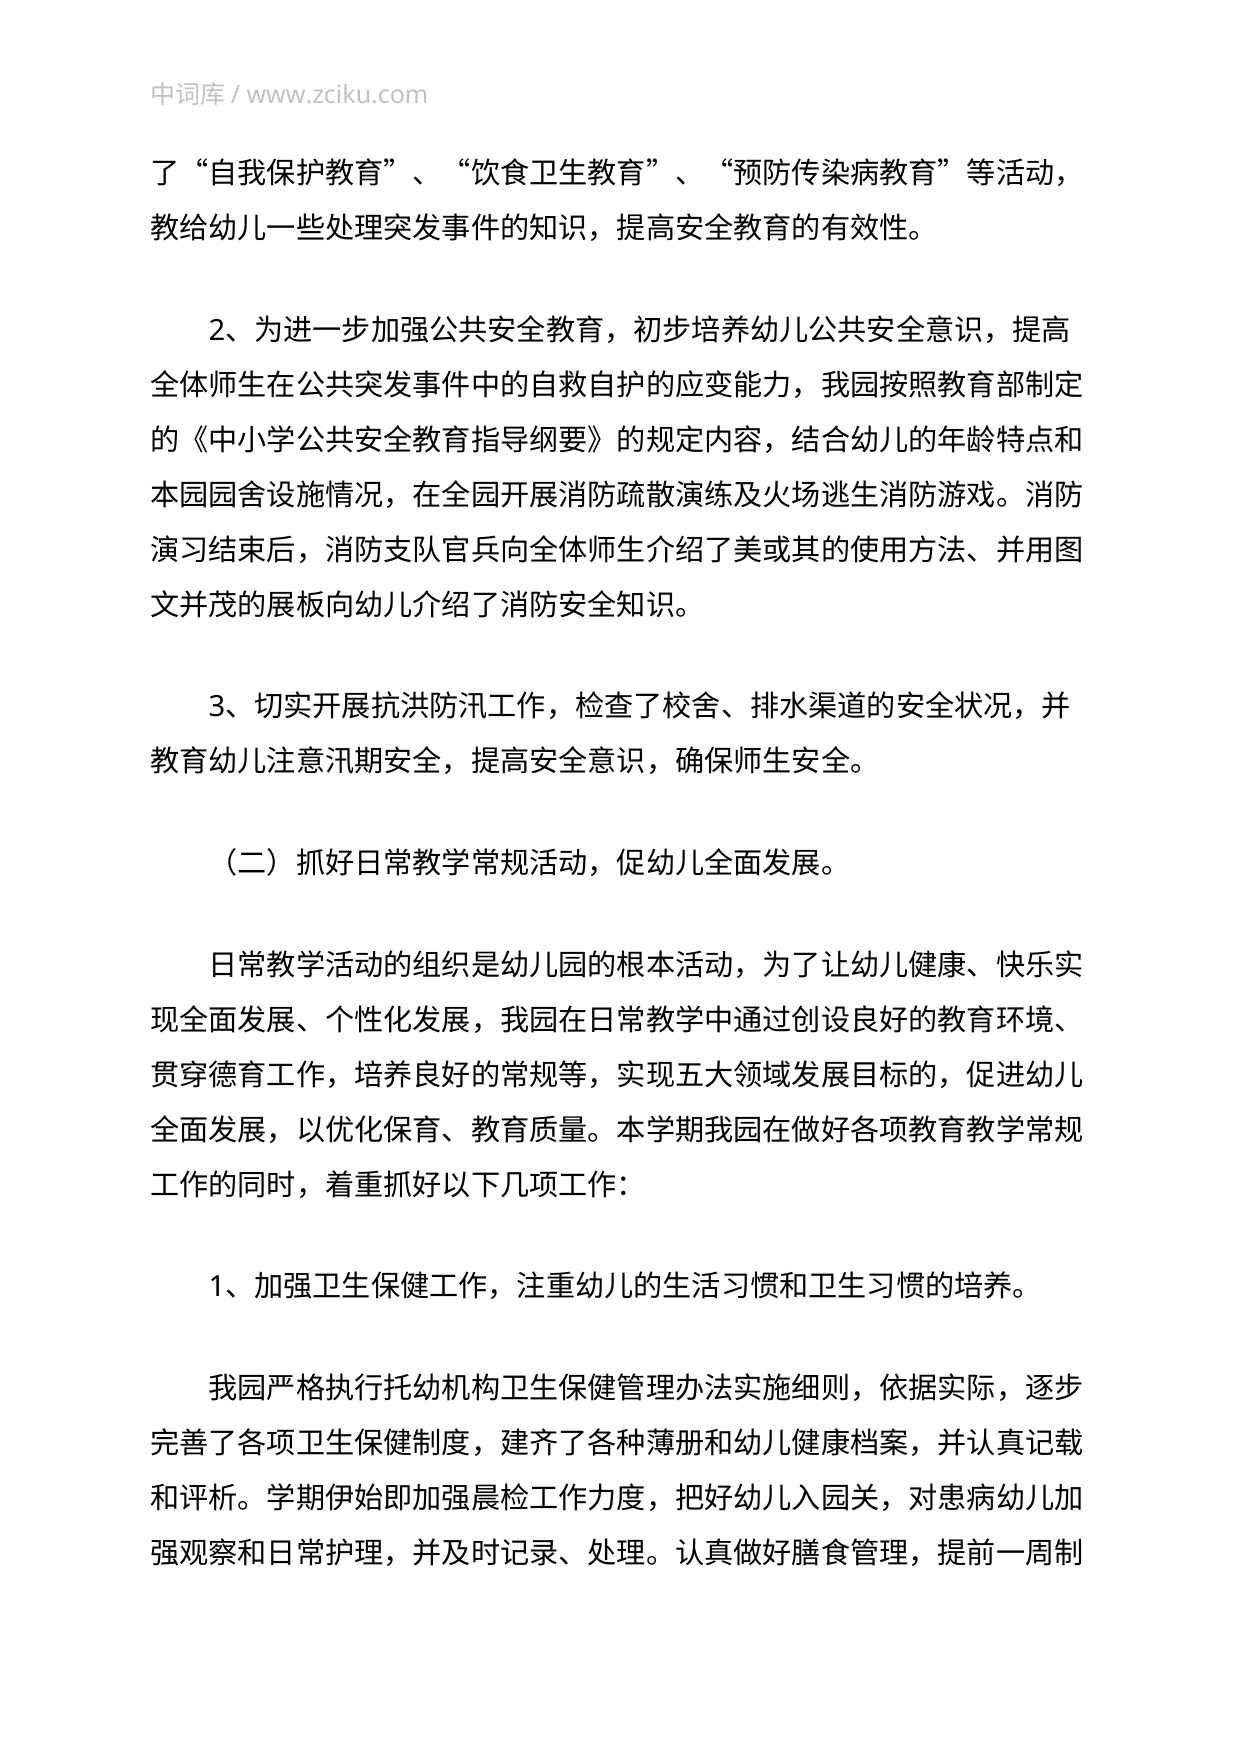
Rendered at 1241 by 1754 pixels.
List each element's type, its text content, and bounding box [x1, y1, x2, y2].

text 2、为进一步加强公共安全教育，初步培养幼儿公共安全意识，提高全体师生在公共突发事件中的自救自护的应变能力，我园按照教育部制定的《中小学公共安全教育指导纲要》的规定内容，结合幼儿的年龄特点和本园园舍设施情况，在全园开展消防疏散演练及火场逃生消防游戏。消防演习结束后，消防支队官兵向全体师生介绍了美或其的使用方法、并用图文并茂的展板向幼儿介绍了消防安全知识。 [150, 307, 1090, 623]
text 3、切实开展抗洪防汛工作，检查了校舍、排水渠道的安全状况，并教育幼儿注意汛期安全，提高安全意识，确保师生安全。 [150, 683, 1090, 780]
text 1、加强卫生保健工作，注重幼儿的生活习惯和卫生习惯的培养。 [150, 1263, 1090, 1305]
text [150, 150, 1090, 247]
text 日常教学活动的组织是幼儿园的根本活动，为了让幼儿健康、快乐实现全面发展、个性化发展，我园在日常教学中通过创设良好的教育环境、贯穿德育工作，培养良好的常规等，实现五大领域发展目标的，促进幼儿全面发展，以优化保育、教育质量。本学期我园在做好各项教育教学常规工作的同时，着重抓好以下几项工作： [150, 942, 1090, 1203]
text （二）抓好日常教学常规活动，促幼儿全面发展。 [150, 840, 1090, 882]
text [150, 1365, 1090, 1572]
